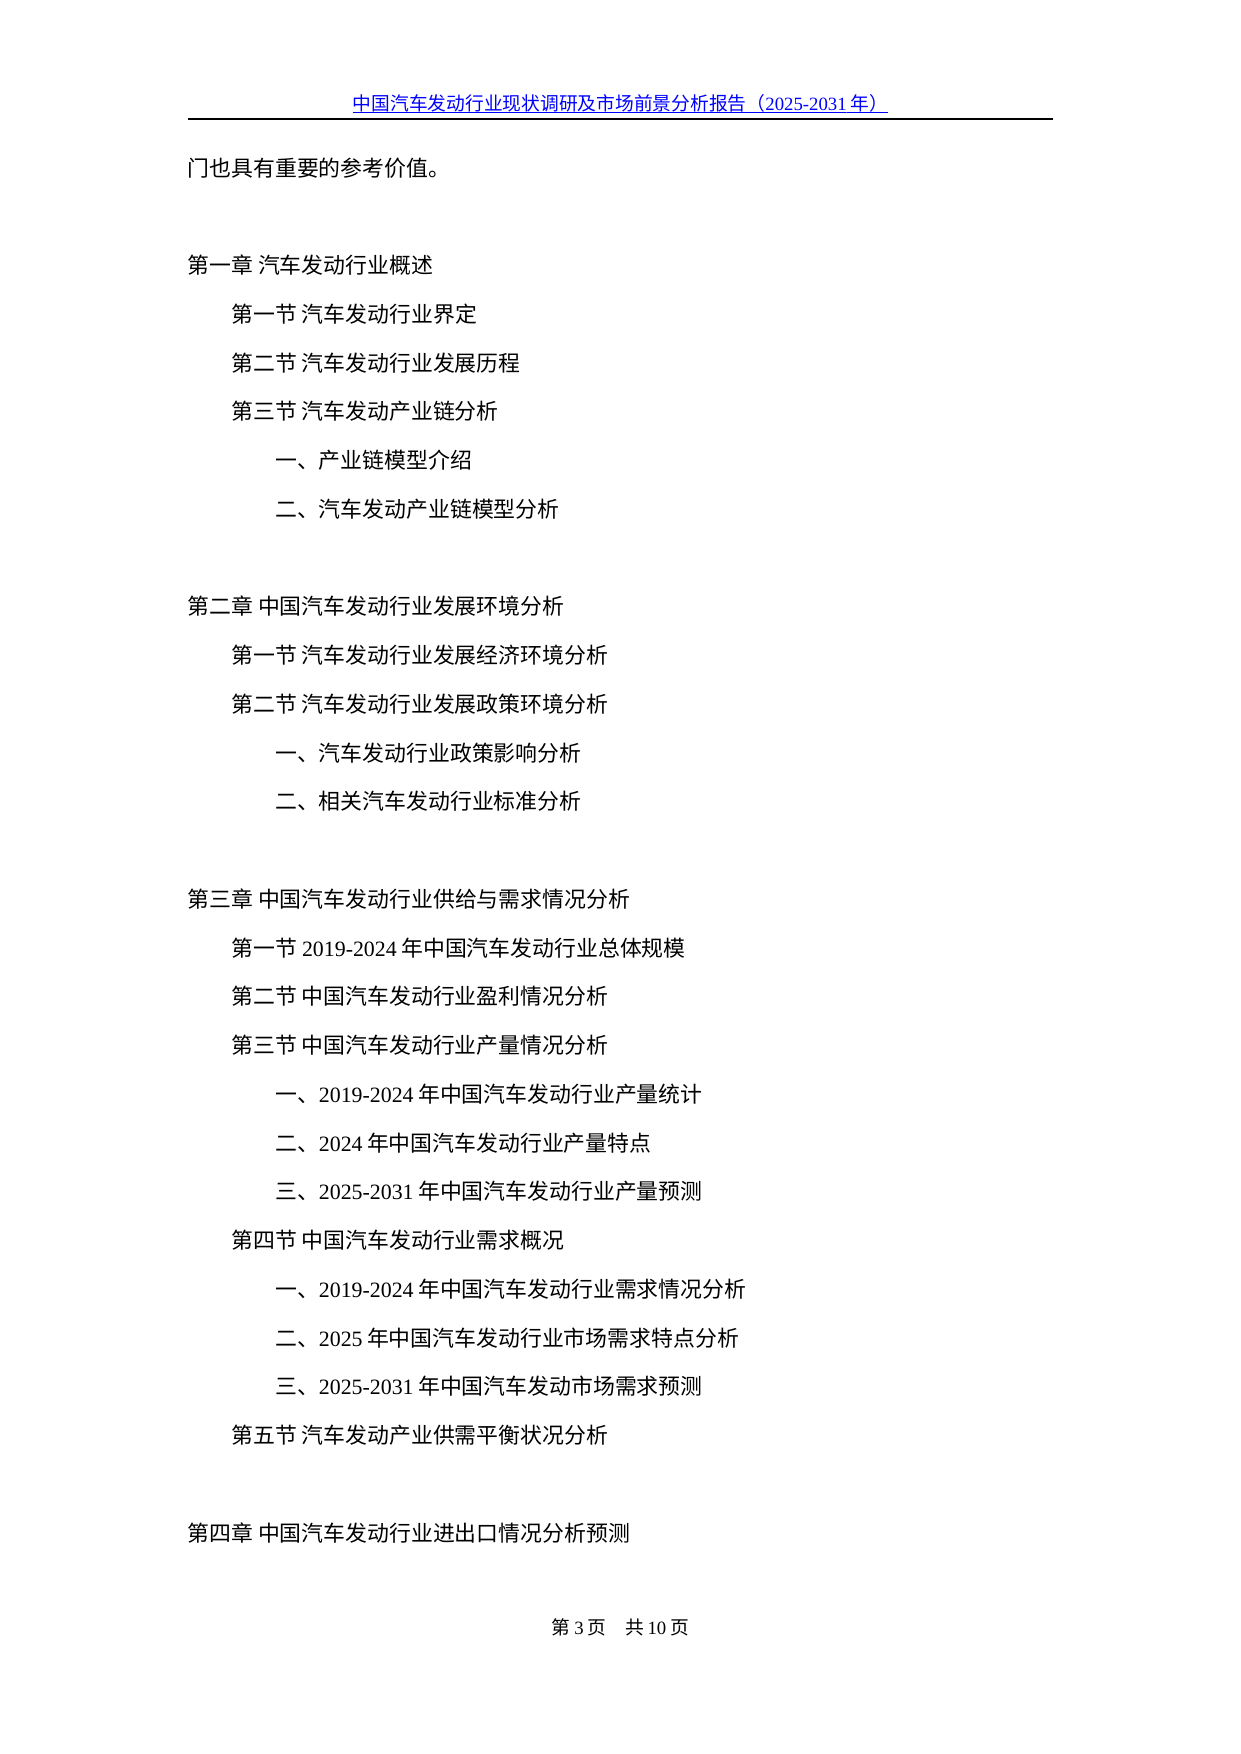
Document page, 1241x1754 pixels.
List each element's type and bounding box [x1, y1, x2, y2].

text [187, 150, 1053, 1548]
